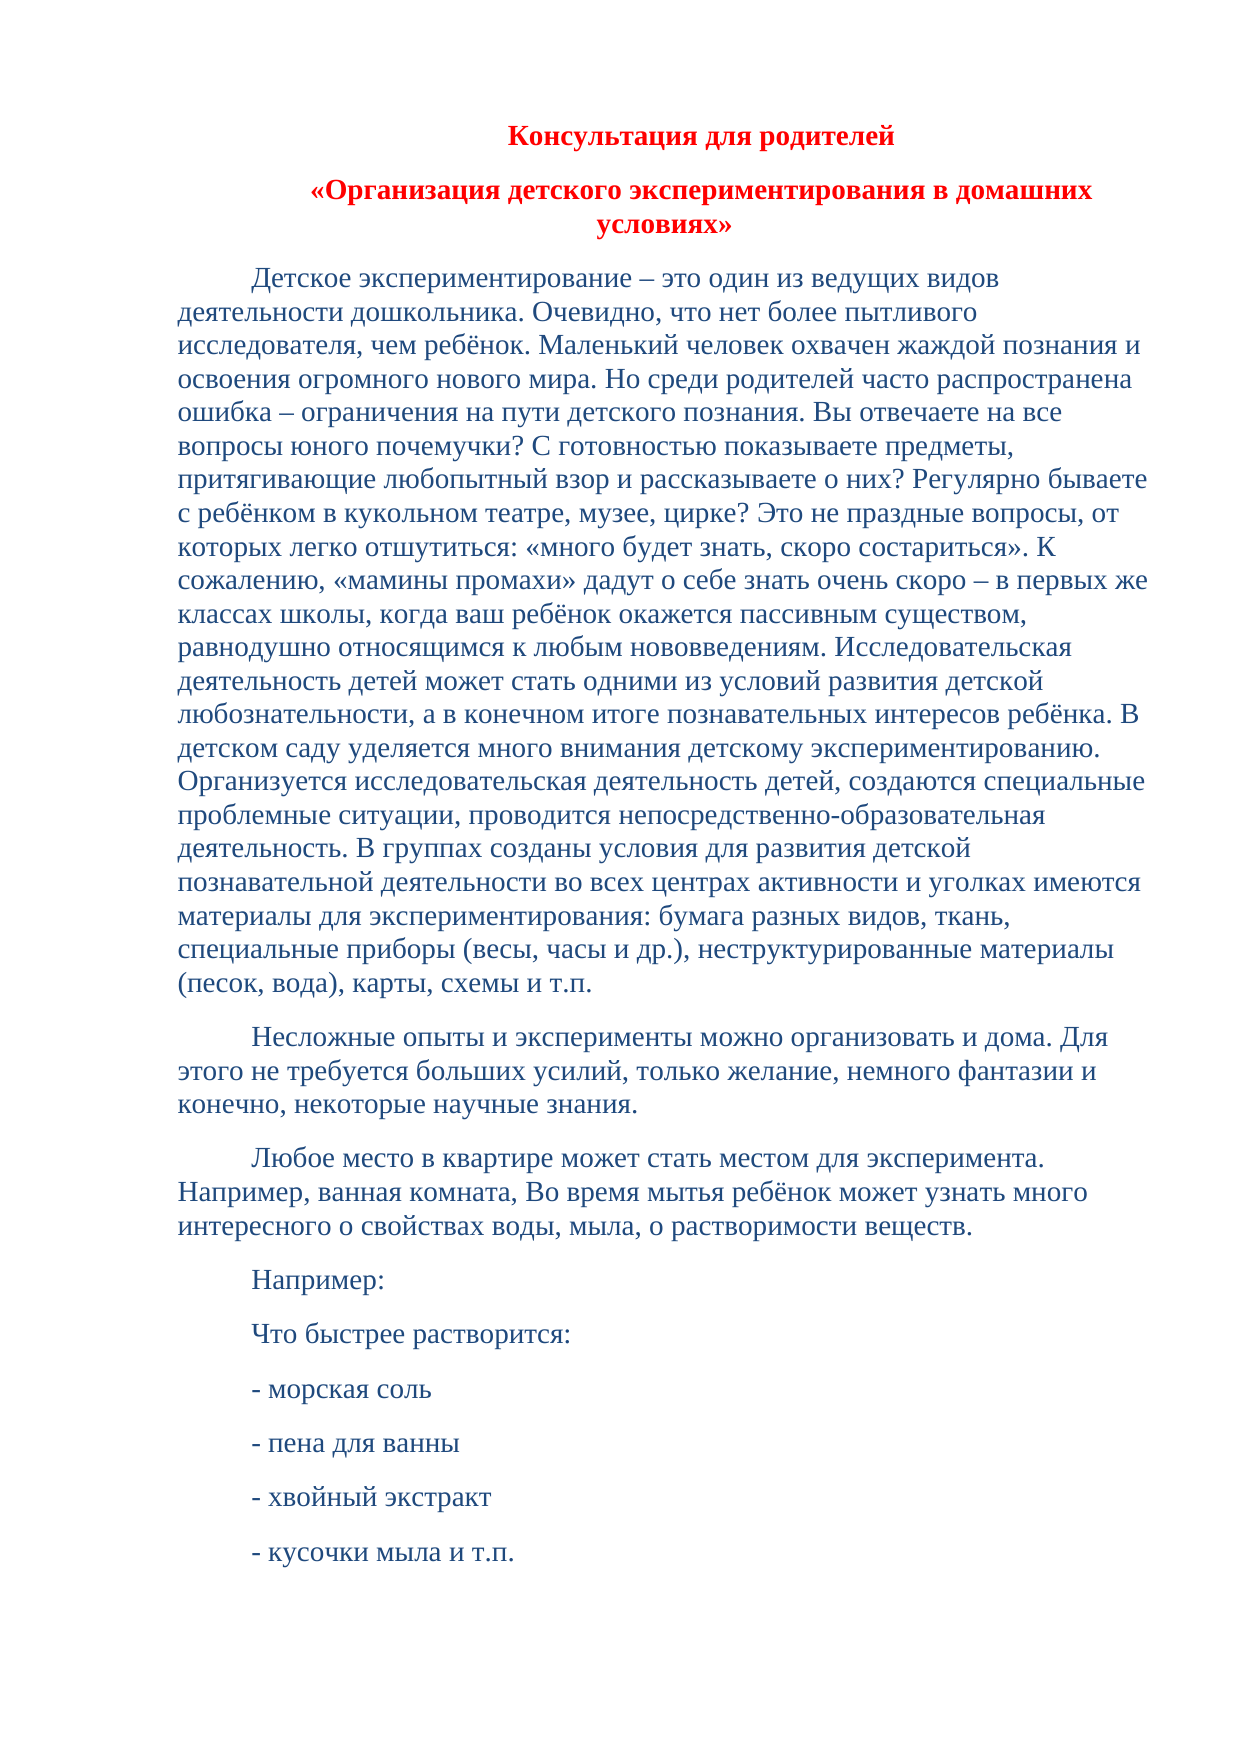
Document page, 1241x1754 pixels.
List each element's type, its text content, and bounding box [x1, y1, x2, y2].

text - хвойный экстракт [177, 1479, 1152, 1513]
text «Организация детского экспериментирования в домашних условиях» [177, 172, 1152, 239]
text - морская соль [177, 1371, 1152, 1404]
text - пена для ванны [177, 1425, 1152, 1459]
text - кусочки мыла и т.п. [177, 1534, 1152, 1567]
text Детское экспериментирование – это один из ведущих видов деятельности дошкольника. Очевидно, что нет более пытливого исследователя, чем ребёнок. Маленький человек охвачен жаждой познания и освоения огромного нового мира. Но среди родителей часто распространена ошибка – ограничения на пути детского познания. Вы отвечаете на все вопросы юного почемучки? С готовностью показываете предметы, притягивающие любопытный взор и рассказываете о них? Регулярно бываете с ребёнком в кукольном театре, музее, цирке? Это не праздные вопросы, от которых легко отшутиться: «много будет знать, скоро состариться». К сожалению, «мамины промахи» дадут о себе знать очень скоро – в первых же классах школы, когда ваш ребёнок окажется пассивным существом, равнодушно относящимся к любым нововведениям. Исследовательская деятельность детей может стать одними из условий развития детской любознательности, а в конечном итоге познавательных интересов ребёнка. В детском саду уделяется много внимания детскому экспериментированию. Организуется исследовательская деятельность детей, создаются специальные проблемные ситуации, проводится непосредственно-образовательная деятельность. В группах созданы условия для развития детской познавательной деятельности во всех центрах активности и уголках имеются материалы для экспериментирования: бумага разных видов, ткань, специальные приборы (весы, часы и др.), неструктурированные материалы (песок, вода), карты, схемы и т.п. [177, 260, 1152, 998]
text Например: [177, 1262, 1152, 1296]
text Консультация для родителей [177, 118, 1152, 152]
text Что быстрее растворится: [177, 1316, 1152, 1350]
text Любое место в квартире может стать местом для эксперимента. Например, ванная комната, Во время мытья ребёнок может узнать много интересного о свойствах воды, мыла, о растворимости веществ. [177, 1141, 1152, 1241]
text Несложные опыты и эксперименты можно организовать и дома. Для этого не требуется больших усилий, только желание, немного фантазии и конечно, некоторые научные знания. [177, 1019, 1152, 1120]
